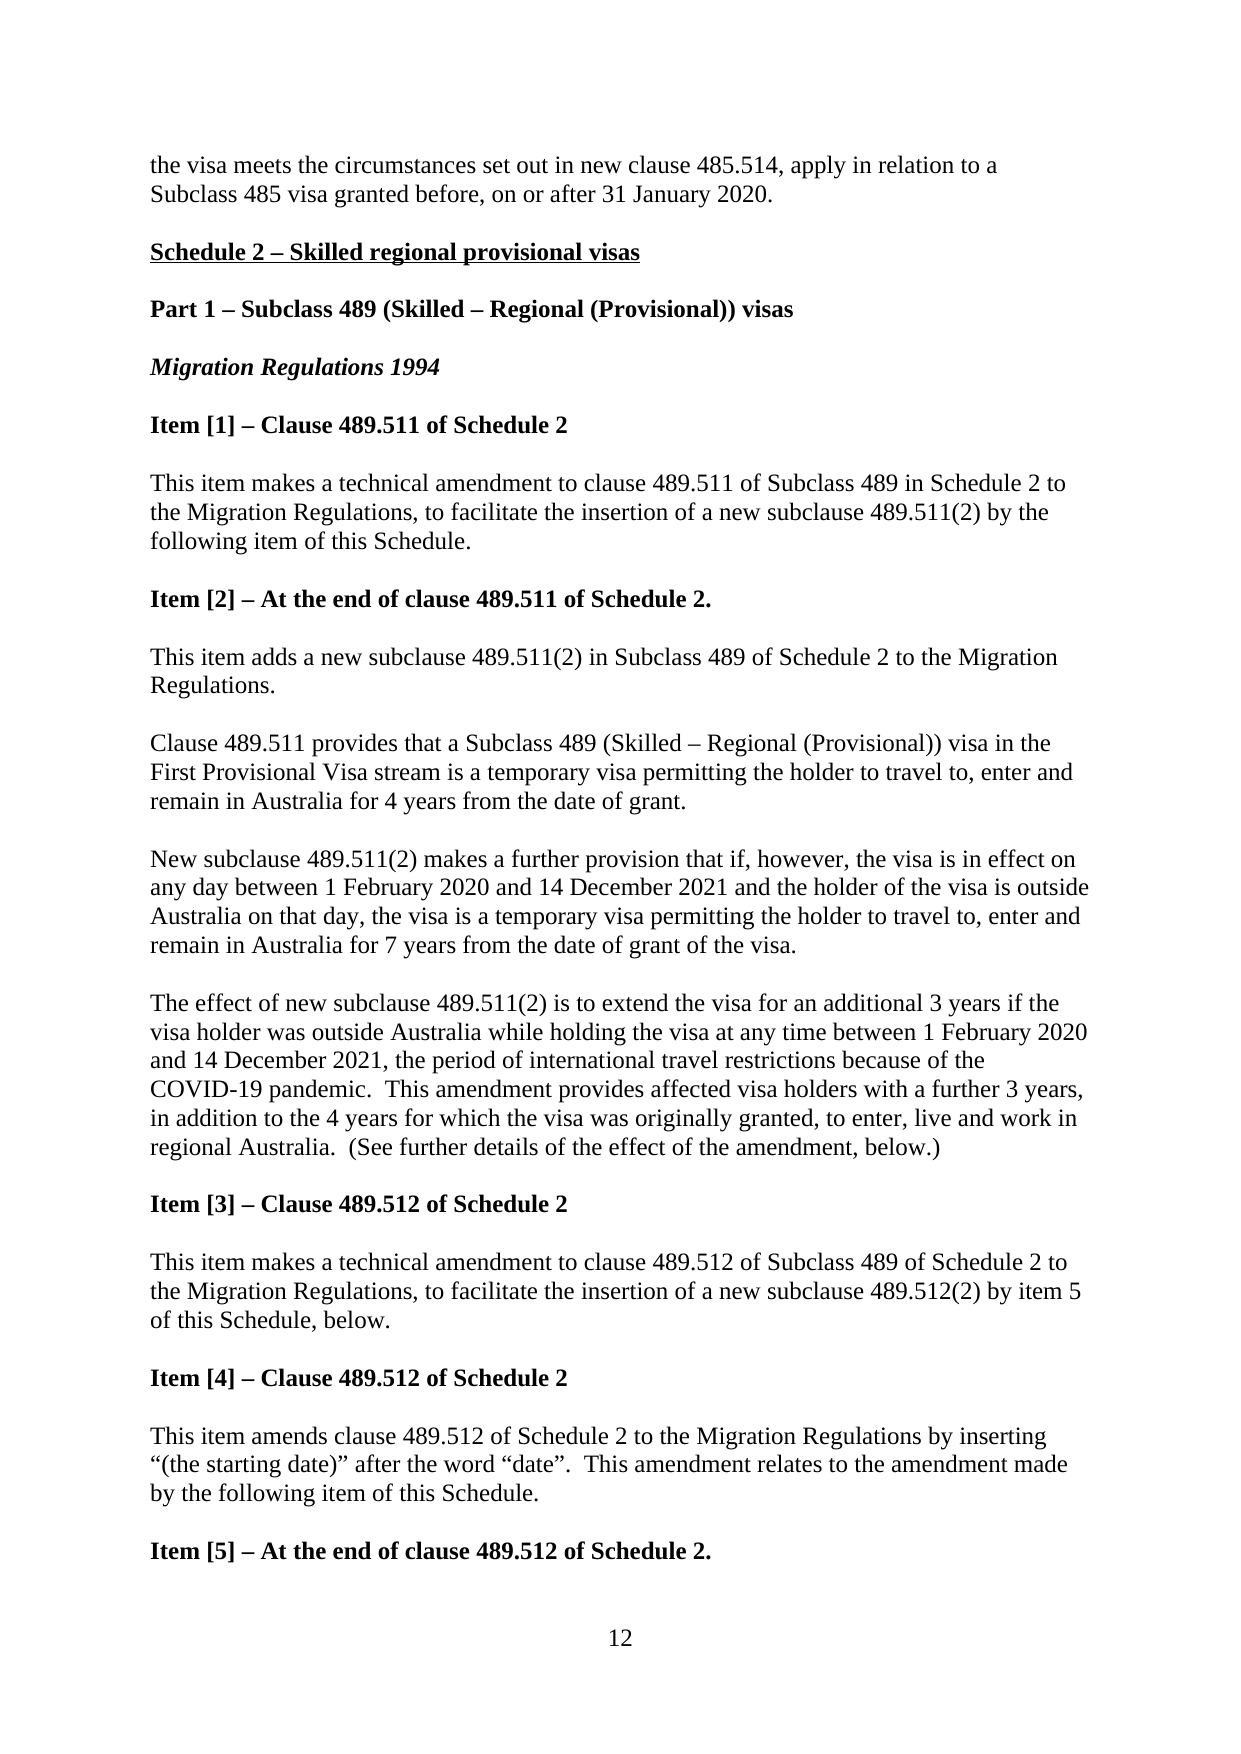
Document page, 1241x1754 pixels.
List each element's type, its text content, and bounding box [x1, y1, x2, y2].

text This item amends clause 489.512 of Schedule 2 to the Migration Regulations by inserting “(the starting date)” after the word “date”. This amendment relates to the amendment made by the following item of this Schedule. [150, 1421, 1090, 1507]
text Schedule 2 – Skilled regional provisional visas [150, 237, 1090, 265]
text New subclause 489.511(2) makes a further provision that if, however, the visa is in effect on any day between 1 February 2020 and 14 December 2021 and the holder of the visa is outside Australia on that day, the visa is a temporary visa permitting the holder to travel to, enter and remain in Australia for 7 years from the date of grant of the visa. [150, 844, 1090, 959]
text Item [2] – At the end of clause 489.511 of Schedule 2. [150, 584, 1090, 612]
text Clause 489.511 provides that a Subclass 489 (Skilled – Regional (Provisional)) visa in the First Provisional Visa stream is a temporary visa permitting the holder to travel to, enter and remain in Australia for 4 years from the date of grant. [150, 728, 1090, 814]
text Item [3] – Clause 489.512 of Schedule 2 [150, 1189, 1090, 1218]
text Part 1 – Subclass 489 (Skilled – Regional (Provisional)) visas [150, 294, 1090, 323]
text Migration Regulations 1994 [150, 352, 1090, 381]
text This item makes a technical amendment to clause 489.511 of Subclass 489 in Schedule 2 to the Migration Regulations, to facilitate the insertion of a new subclause 489.511(2) by the following item of this Schedule. [150, 468, 1090, 554]
text This item adds a new subclause 489.511(2) in Subclass 489 of Schedule 2 to the Migration Regulations. [150, 642, 1090, 699]
text This item makes a technical amendment to clause 489.512 of Subclass 489 of Schedule 2 to the Migration Regulations, to facilitate the insertion of a new subclause 489.512(2) by item 5 of this Schedule, below. [150, 1247, 1090, 1334]
text Item [5] – At the end of clause 489.512 of Schedule 2. [150, 1536, 1090, 1565]
text Item [1] – Clause 489.511 of Schedule 2 [150, 410, 1090, 439]
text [150, 150, 1090, 207]
text The effect of new subclause 489.511(2) is to extend the visa for an additional 3 years if the visa holder was outside Australia while holding the visa at any time between 1 February 2020 and 14 December 2021, the period of international travel restrictions because of the COVID-19 pandemic. This amendment provides affected visa holders with a further 3 years, in addition to the 4 years for which the visa was originally granted, to enter, live and work in regional Australia. (See further details of the effect of the amendment, below.) [150, 988, 1090, 1160]
text Item [4] – Clause 489.512 of Schedule 2 [150, 1363, 1090, 1392]
